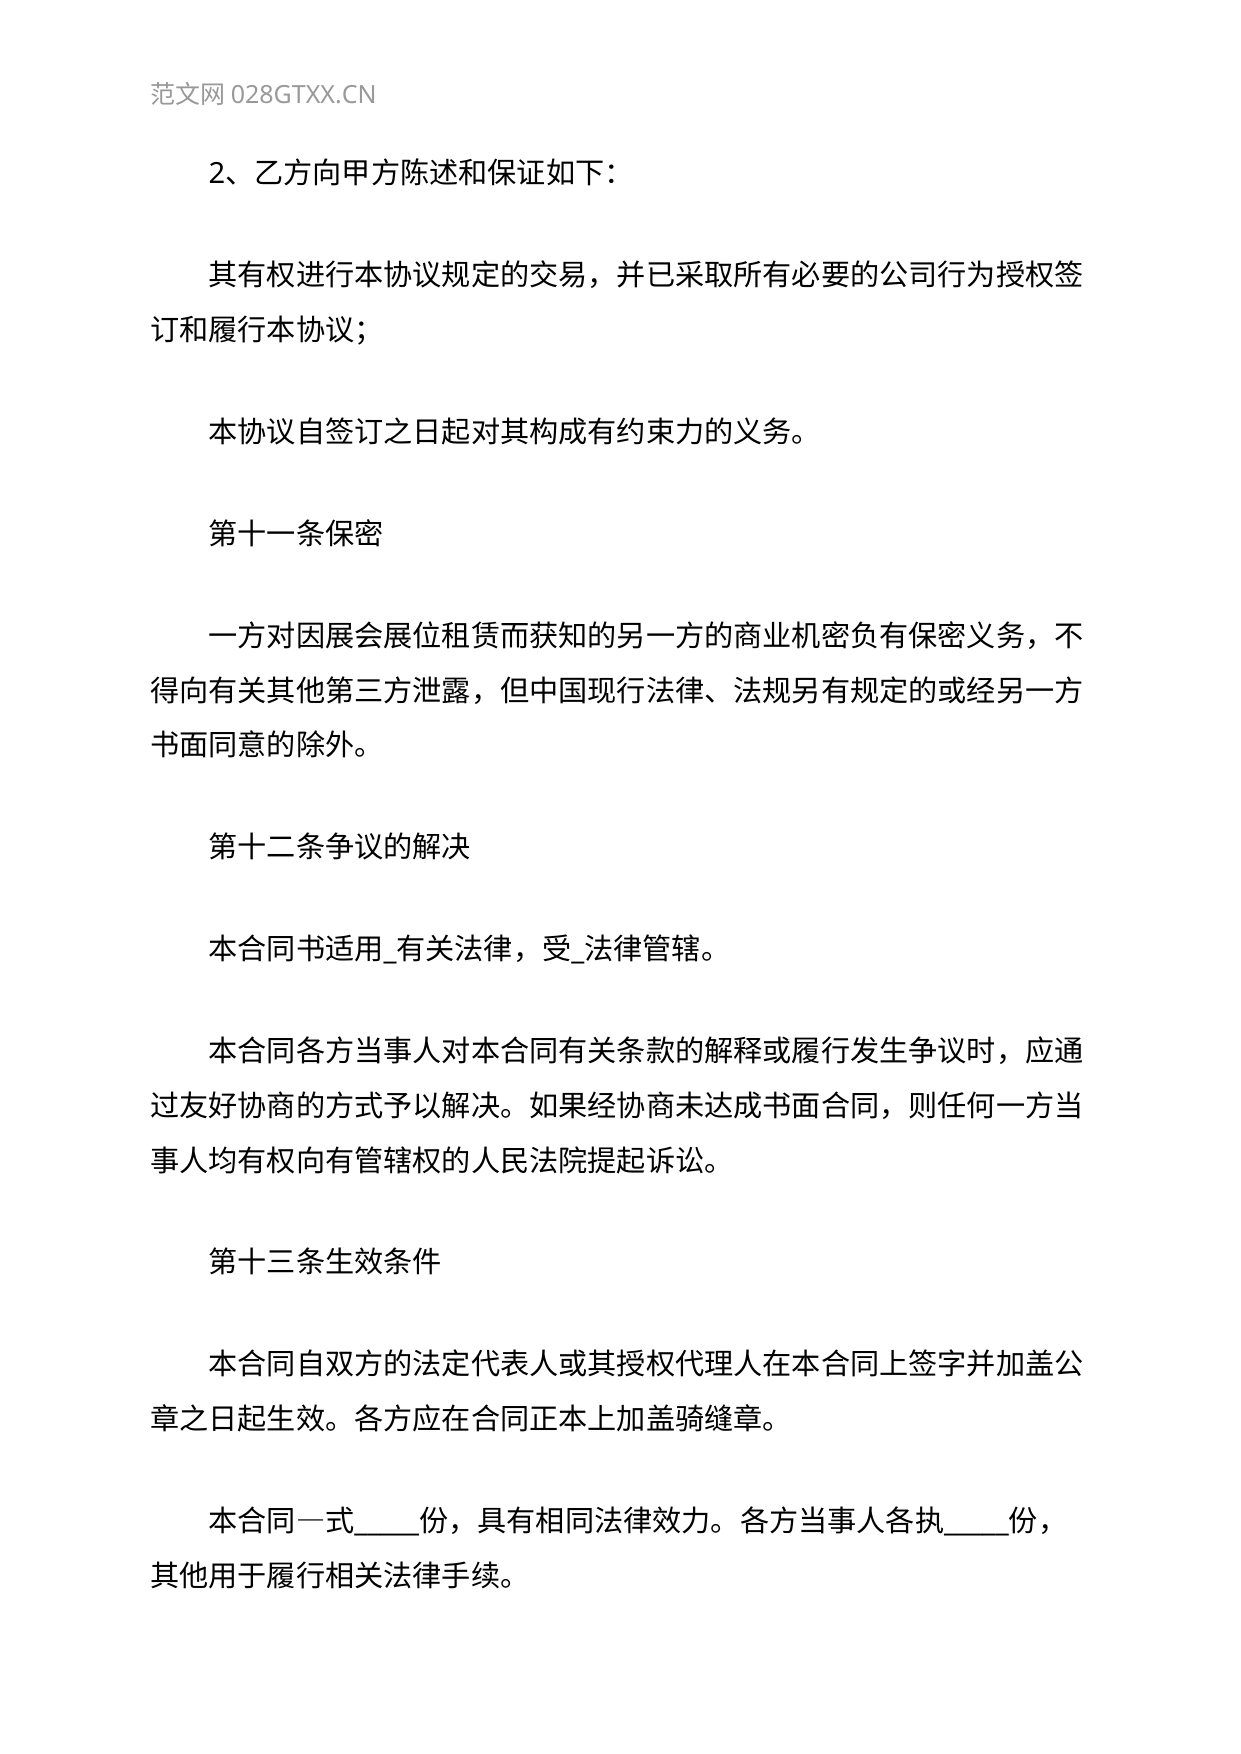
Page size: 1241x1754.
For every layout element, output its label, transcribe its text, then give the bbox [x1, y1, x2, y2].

text 本协议自签订之日起对其构成有约束力的义务。 [150, 409, 1090, 451]
text 本合同自双方的法定代表人或其授权代理人在本合同上签字并加盖公章之日起生效。各方应在合同正本上加盖骑缝章。 [150, 1341, 1090, 1438]
text 第十二条争议的解决 [150, 824, 1090, 866]
text 第十一条保密 [150, 510, 1090, 553]
text 2、乙方向甲方陈述和保证如下： [150, 150, 1090, 192]
text 本合同—式_____份，具有相同法律效力。各方当事人各执_____份，其他用于履行相关法律手续。 [150, 1497, 1090, 1595]
text 一方对因展会展位租赁而获知的另一方的商业机密负有保密义务，不得向有关其他第三方泄露，但中国现行法律、法规另有规定的或经另一方书面同意的除外。 [150, 612, 1090, 764]
text 本合同书适用_有关法律，受_法律管辖。 [150, 926, 1090, 968]
text 第十三条生效条件 [150, 1239, 1090, 1281]
text 其有权进行本协议规定的交易，并已采取所有必要的公司行为授权签订和履行本协议； [150, 252, 1090, 349]
text 本合同各方当事人对本合同有关条款的解释或履行发生争议时，应通过友好协商的方式予以解决。如果经协商未达成书面合同，则任何一方当事人均有权向有管辖权的人民法院提起诉讼。 [150, 1027, 1090, 1179]
